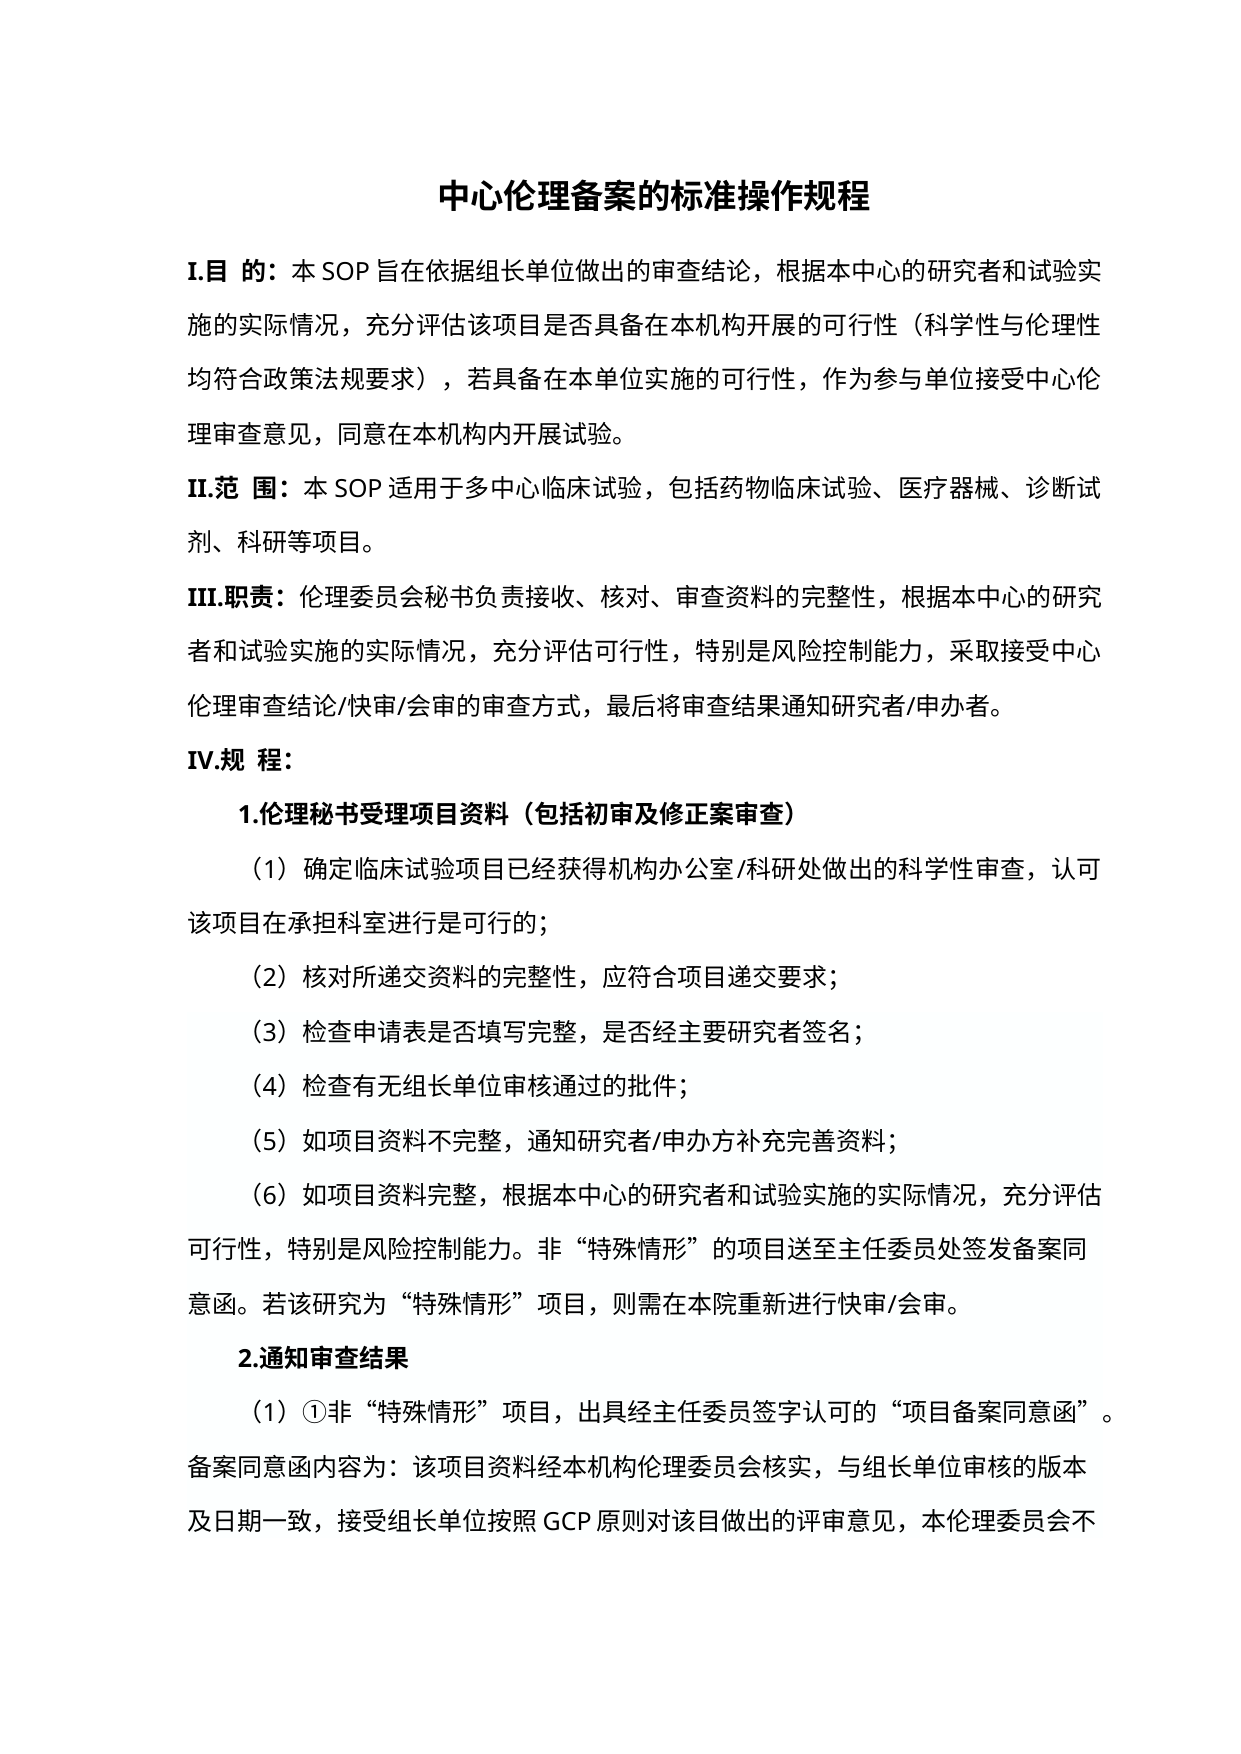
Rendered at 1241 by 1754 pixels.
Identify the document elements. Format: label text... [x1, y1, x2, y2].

text （6）如项目资料完整，根据本中心的研究者和试验实施的实际情况，充分评估可行性，特别是风险控制能力。非“特殊情形”的项目送至主任委员处签发备案同意函。若该研究为“特殊情形”项目，则需在本院重新进行快审/会审。 [187, 1175, 1103, 1320]
text II.范 围：本SOP适用于多中心临床试验，包括药物临床试验、医疗器械、诊断试剂、科研等项目。 [187, 468, 1103, 559]
text III.职责：伦理委员会秘书负责接收、核对、审查资料的完整性，根据本中心的研究者和试验实施的实际情况，充分评估可行性，特别是风险控制能力，采取接受中心伦理审查结论/快审/会审的审查方式，最后将审查结果通知研究者/申办者。 [187, 577, 1103, 722]
text （2）核对所递交资料的完整性，应符合项目递交要求； [187, 958, 1103, 994]
text （1）确定临床试验项目已经获得机构办公室/科研处做出的科学性审查，认可该项目在承担科室进行是可行的； [187, 849, 1103, 940]
text I.目 的：本SOP旨在依据组长单位做出的审查结论，根据本中心的研究者和试验实施的实际情况，充分评估该项目是否具备在本机构开展的可行性（科学性与伦理性均符合政策法规要求），若具备在本单位实施的可行性，作为参与单位接受中心伦理审查意见，同意在本机构内开展试验。 [187, 251, 1103, 450]
text 2.通知审查结果 [187, 1338, 1103, 1375]
text （3）检查申请表是否填写完整，是否经主要研究者签名； [187, 1012, 1103, 1048]
text 1.伦理秘书受理项目资料（包括初审及修正案审查） [187, 795, 1103, 831]
text （5）如项目资料不完整，通知研究者/申办方补充完善资料； [187, 1121, 1103, 1157]
text IV.规 程： [187, 740, 1103, 777]
text （4）检查有无组长单位审核通过的批件； [187, 1067, 1103, 1103]
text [187, 1393, 1103, 1538]
text 中心伦理备案的标准操作规程 [187, 162, 1053, 227]
